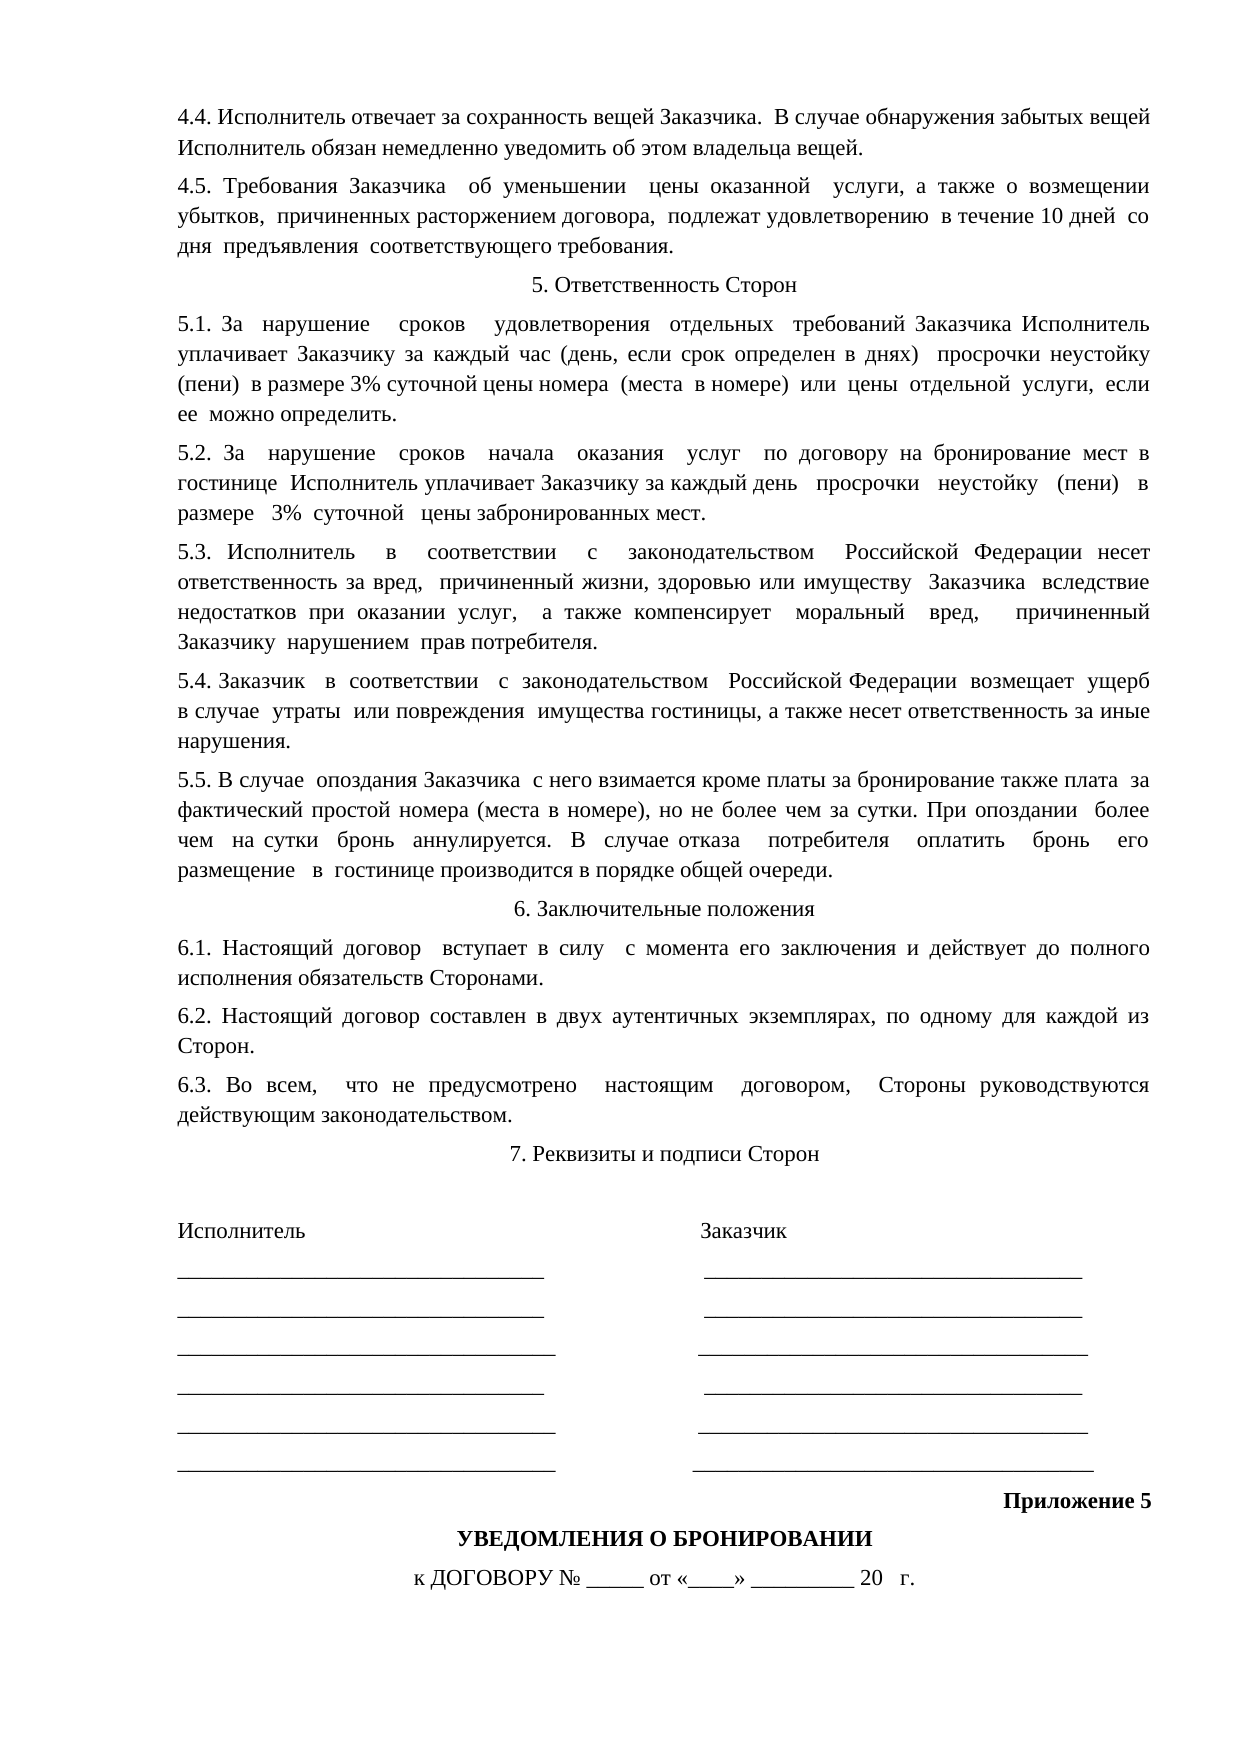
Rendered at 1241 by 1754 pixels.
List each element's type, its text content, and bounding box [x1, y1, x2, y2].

text 4.4. Исполнитель отвечает за сохранность вещей Заказчика. В случае обнаружения забытых вещей Исполнитель обязан немедленно уведомить об этом владельца вещей. [177, 103, 1152, 160]
text 5.4. Заказчик в соответствии с законодательством Российской Федерации возмещает ущерб в случае утраты или повреждения имущества гостиницы, а также несет ответственность за иные нарушения. [177, 667, 1152, 754]
text ________________________________ _________________________________ [177, 1294, 1152, 1320]
text 6.3. Во всем, что не предусмотрено настоящим договором, Стороны руководствуются действующим законодательством. [177, 1071, 1152, 1128]
text _________________________________ ___________________________________ [177, 1448, 1152, 1474]
text к ДОГОВОРУ № _____ от «____» _________ 20 г. [177, 1564, 1152, 1590]
text ________________________________ _________________________________ [177, 1371, 1152, 1397]
text 6.1. Настоящий договор вступает в силу с момента его заключения и действует до полного исполнения обязательств Сторонами. [177, 934, 1152, 990]
text 4.5. Требования Заказчика об уменьшении цены оказанной услуги, а также о возмещении убытков, причиненных расторжением договора, подлежат удовлетворению в течение 10 дней со дня предъявления соответствующего требования. [177, 172, 1152, 259]
text 6. Заключительные положения [177, 895, 1152, 921]
text 5.1. За нарушение сроков удовлетворения отдельных требований Заказчика Исполнитель уплачивает Заказчику за каждый час (день, если срок определен в днях) просрочки неустойку (пени) в размере 3% суточной цены номера (места в номере) или цены отдельной услуги, если ее можно определить. [177, 310, 1152, 427]
text 5.5. В случае опоздания Заказчика с него взимается кроме платы за бронирование также плата за фактический простой номера (места в номере), но не более чем за сутки. При опоздании более чем на сутки бронь аннулируется. В случае отказа потребителя оплатить бронь его размещение в гостинице производится в порядке общей очереди. [177, 766, 1152, 883]
text 5. Ответственность Сторон [177, 271, 1152, 297]
text УВЕДОМЛЕНИЯ О БРОНИРОВАНИИ [177, 1525, 1152, 1552]
text Приложение 5 [177, 1487, 1152, 1513]
text Исполнитель Заказчик [177, 1217, 1152, 1243]
text ________________________________ _________________________________ [177, 1256, 1152, 1282]
text 6.2. Настоящий договор составлен в двух аутентичных экземплярах, по одному для каждой из Сторон. [177, 1002, 1152, 1059]
text _________________________________ __________________________________ [177, 1333, 1152, 1359]
text 7. Реквизиты и подписи Сторон [177, 1140, 1152, 1166]
text 5.3. Исполнитель в соответствии с законодательством Российской Федерации несет ответственность за вред, причиненный жизни, здоровью или имуществу Заказчика вследствие недостатков при оказании услуг, а также компенсирует моральный вред, причиненный Заказчику нарушением прав потребителя. [177, 538, 1152, 655]
text _________________________________ __________________________________ [177, 1410, 1152, 1436]
text 5.2. За нарушение сроков начала оказания услуг по договору на бронирование мест в гостинице Исполнитель уплачивает Заказчику за каждый день просрочки неустойку (пени) в размере 3% суточной цены забронированных мест. [177, 439, 1152, 526]
